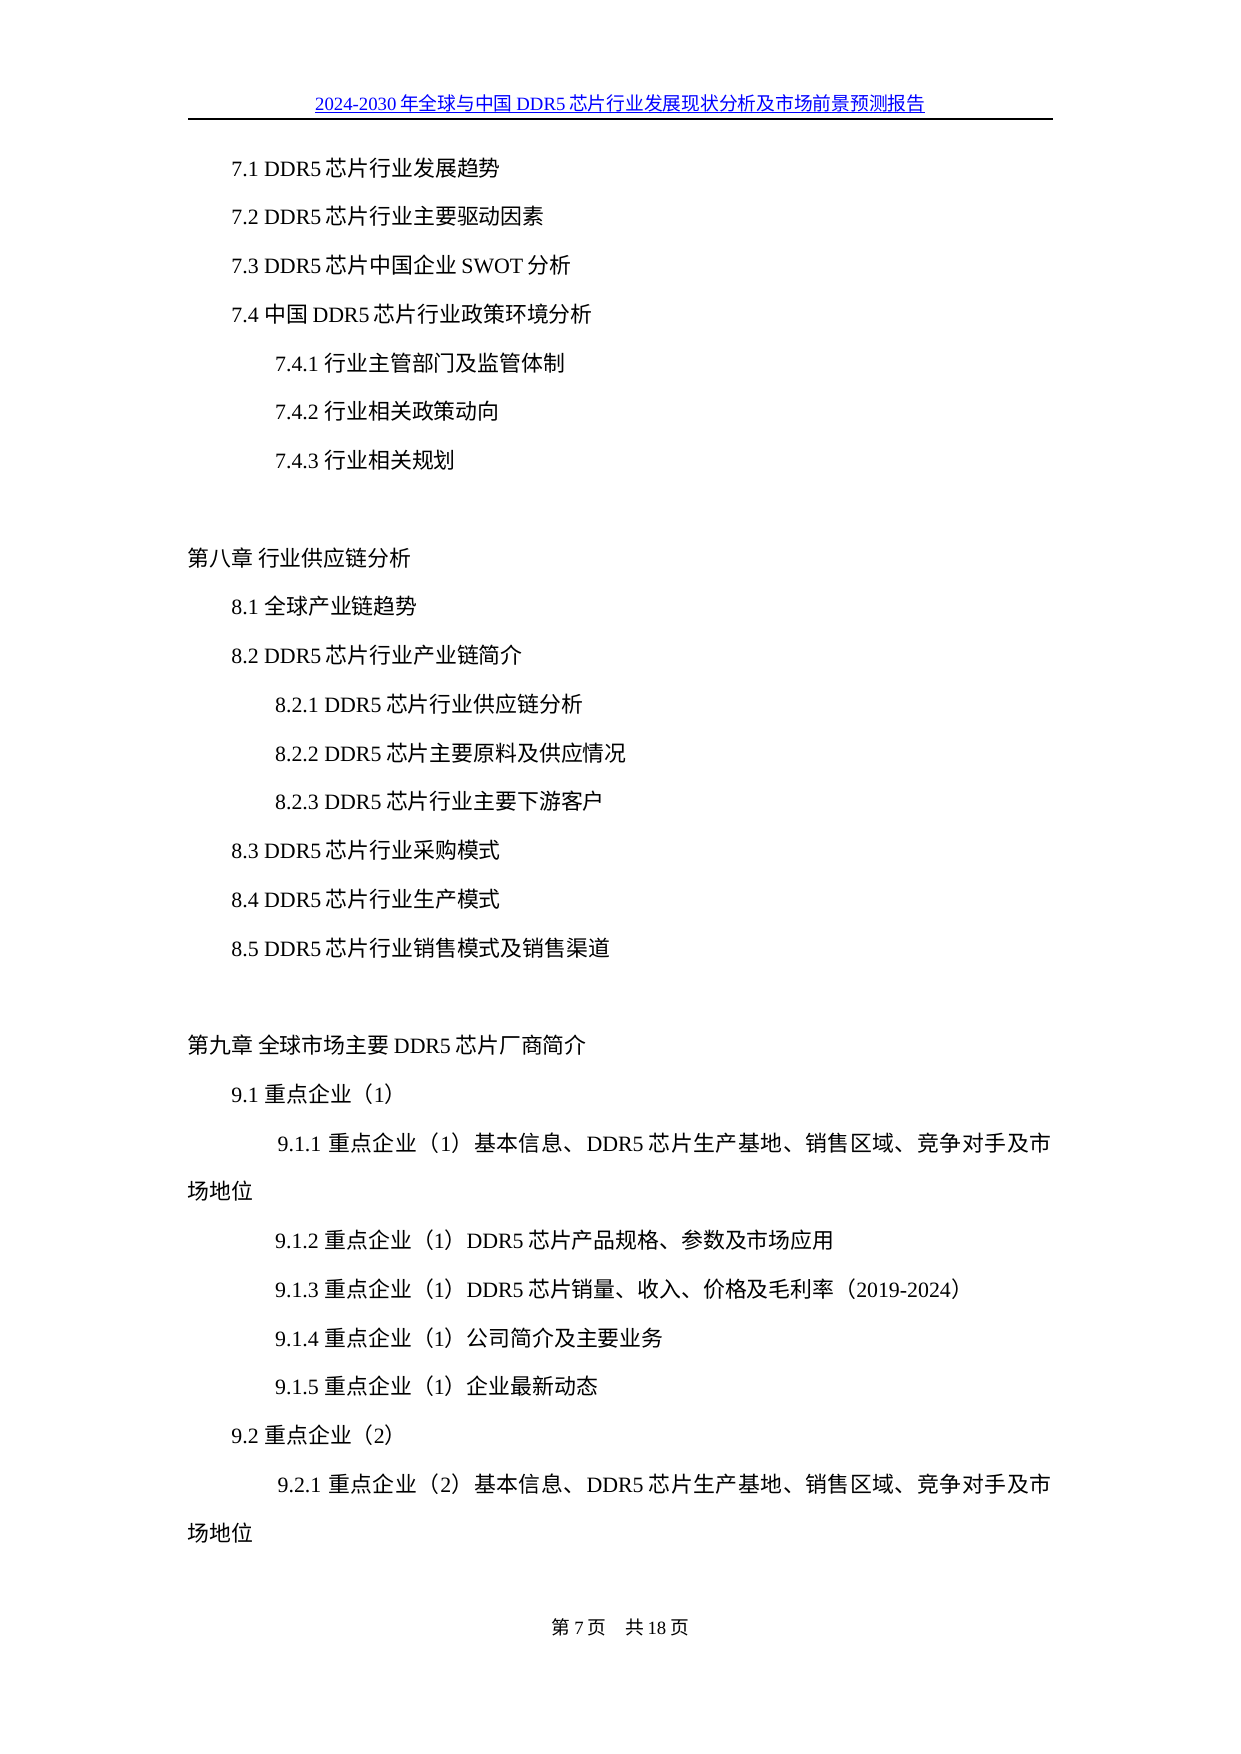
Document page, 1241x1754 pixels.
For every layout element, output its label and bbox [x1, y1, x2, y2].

text [187, 150, 1053, 1548]
